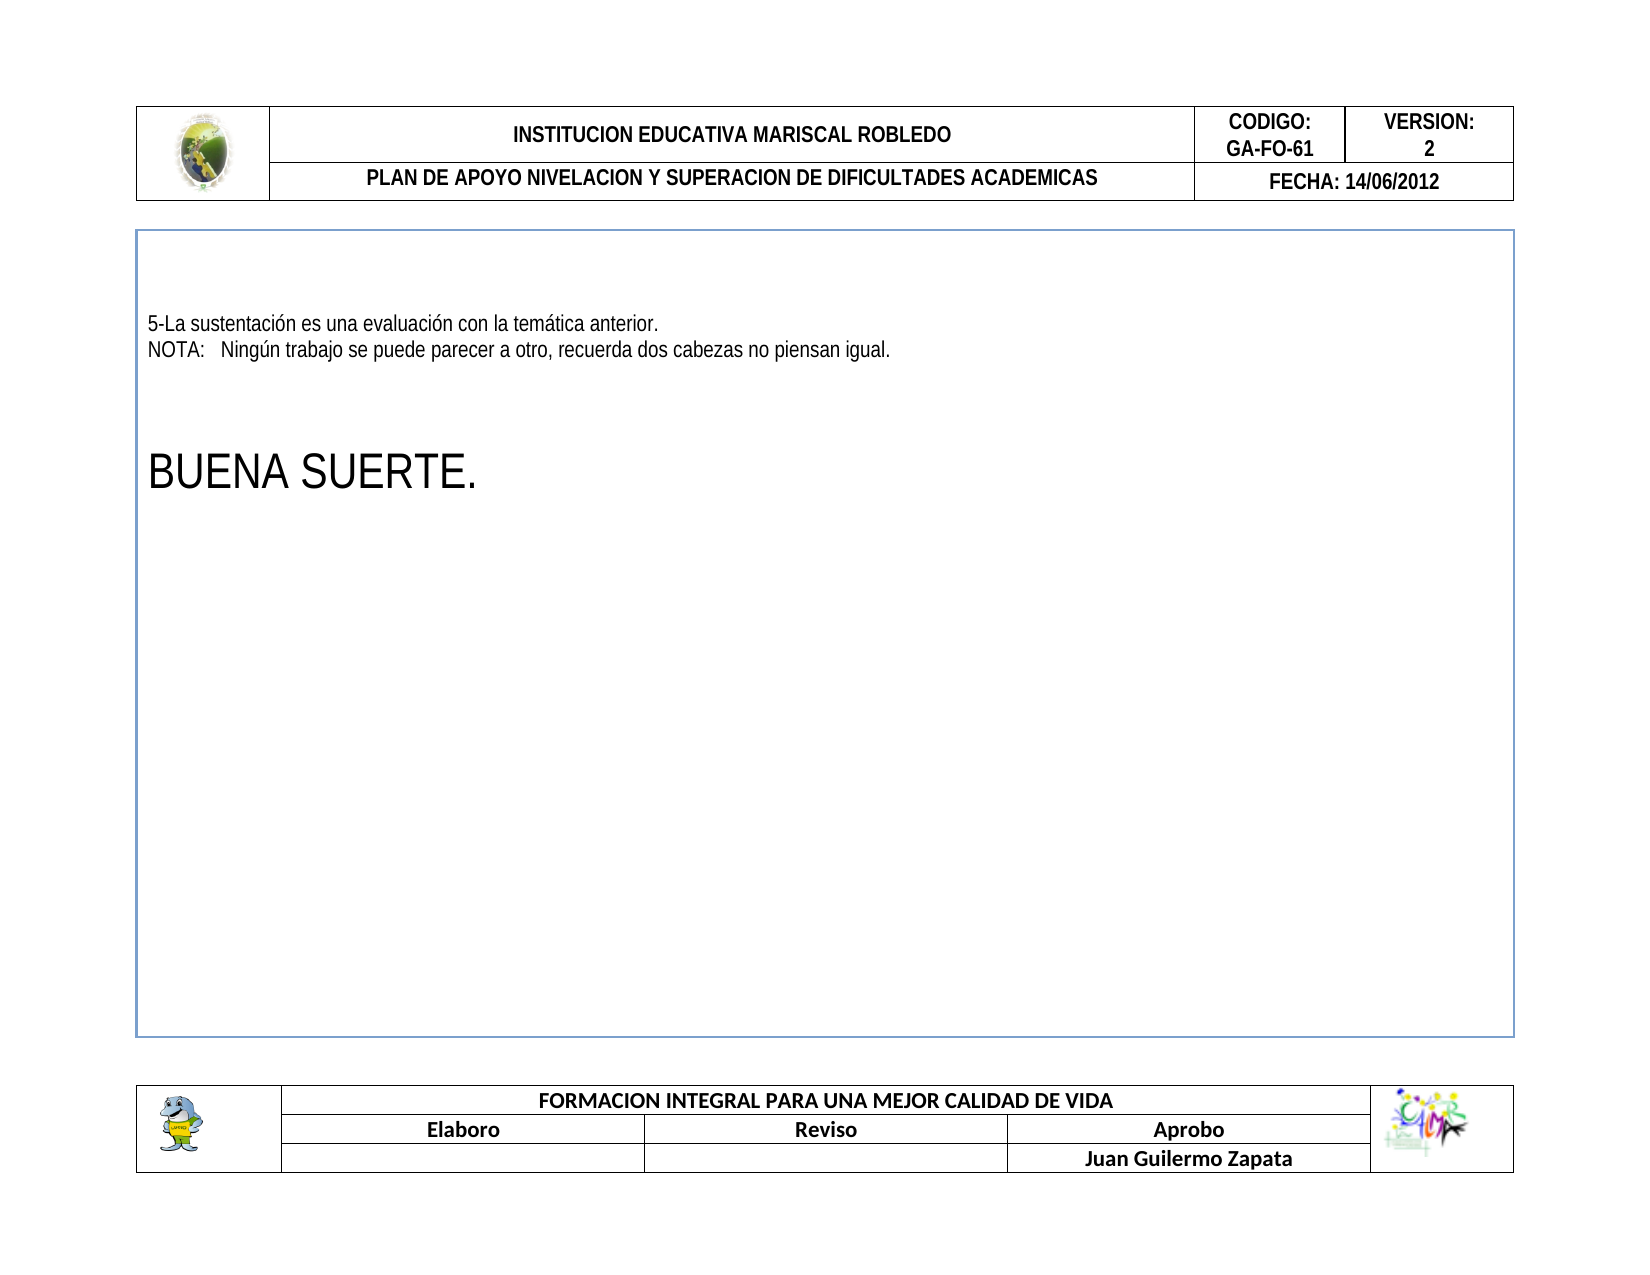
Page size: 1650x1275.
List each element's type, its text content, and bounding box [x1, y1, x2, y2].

picture [147, 1086, 204, 1152]
picture [1381, 1086, 1476, 1157]
picture [169, 108, 237, 197]
